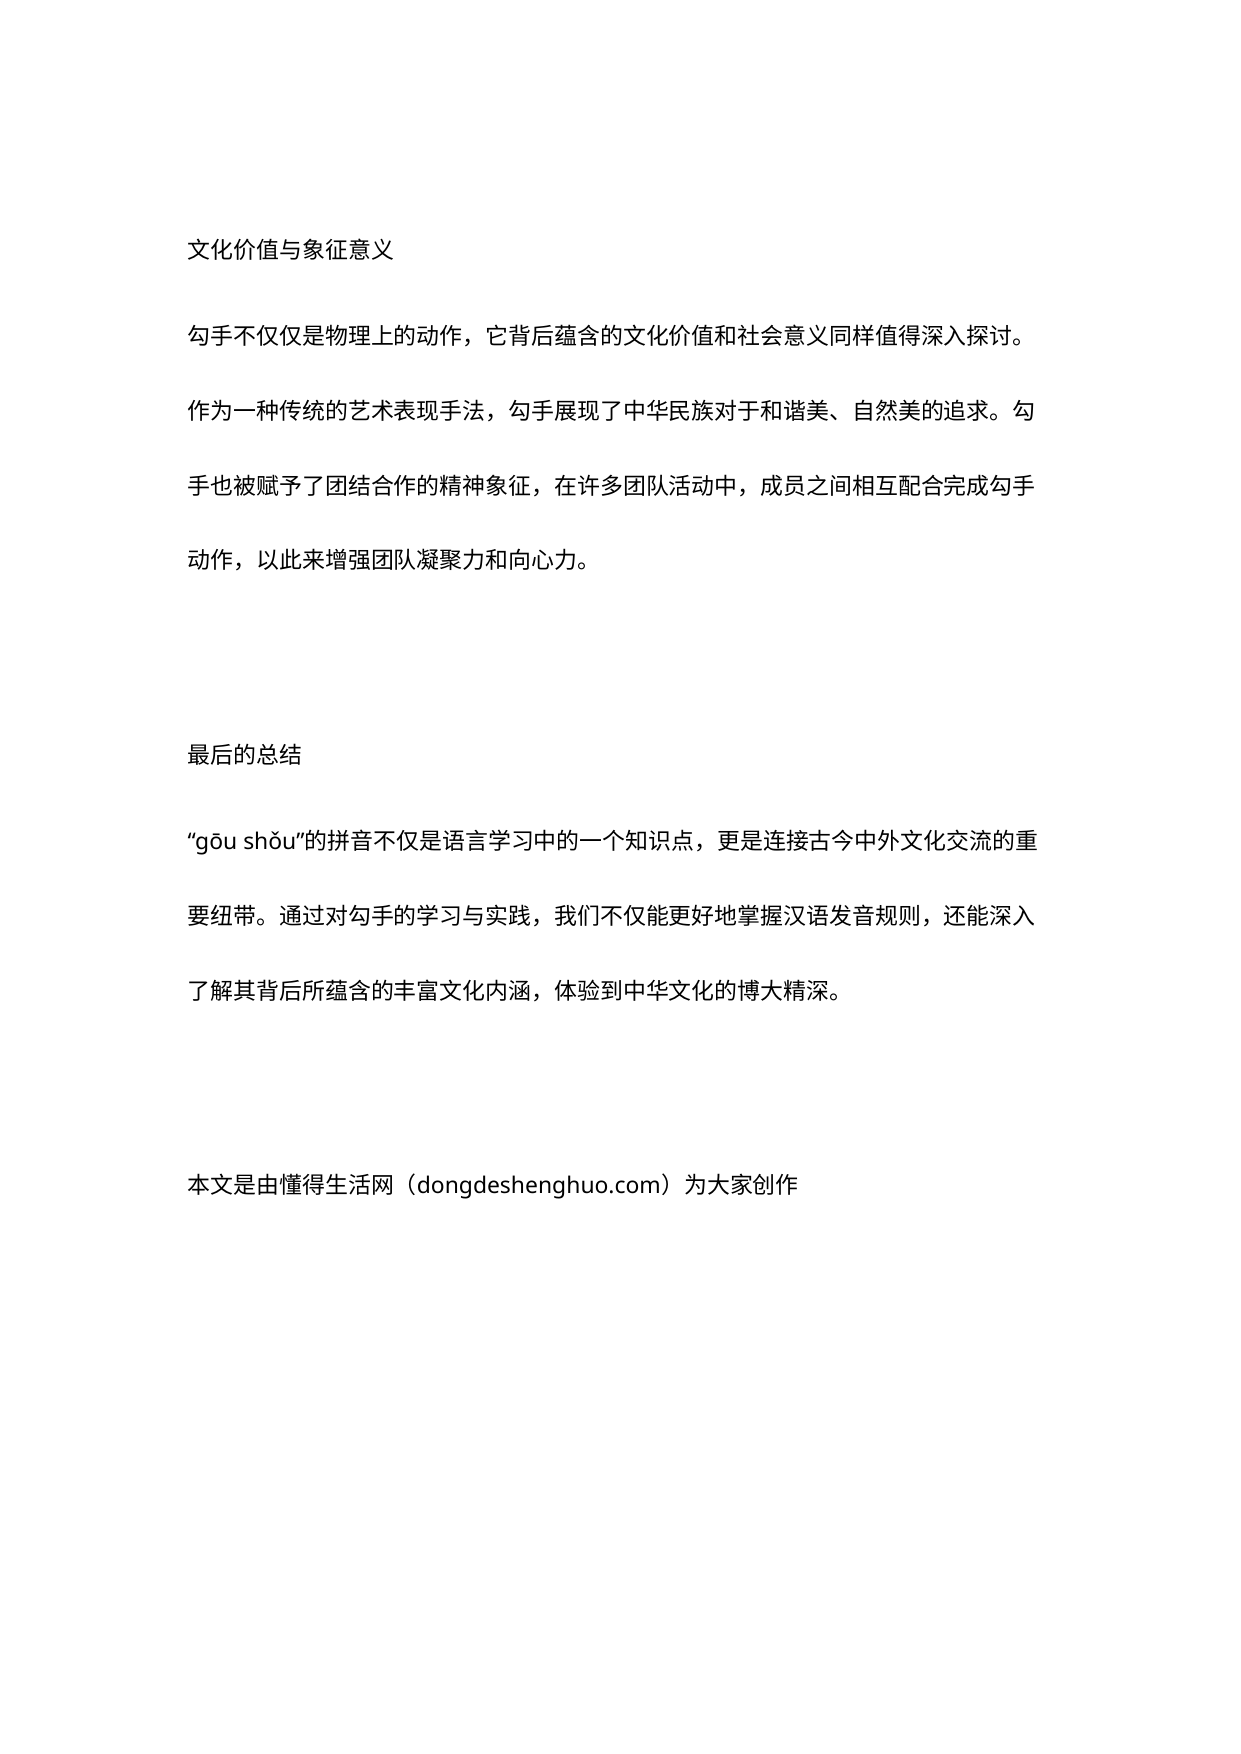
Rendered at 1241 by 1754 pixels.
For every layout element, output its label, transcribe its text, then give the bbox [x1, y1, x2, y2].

text 文化价值与象征意义 [187, 216, 1053, 281]
text 勾手不仅仅是物理上的动作，它背后蕴含的文化价值和社会意义同样值得深入探讨。作为一种传统的艺术表现手法，勾手展现了中华民族对于和谐美、自然美的追求。勾手也被赋予了团结合作的精神象征，在许多团队活动中，成员之间相互配合完成勾手动作，以此来增强团队凝聚力和向心力。 [187, 302, 1053, 591]
text 本文是由懂得生活网（dongdeshenghuo.com）为大家创作 [187, 1151, 1053, 1216]
text 最后的总结 [187, 721, 1053, 786]
text “gōu shǒu”的拼音不仅是语言学习中的一个知识点，更是连接古今中外文化交流的重要纽带。通过对勾手的学习与实践，我们不仅能更好地掌握汉语发音规则，还能深入了解其背后所蕴含的丰富文化内涵，体验到中华文化的博大精深。 [187, 807, 1053, 1022]
